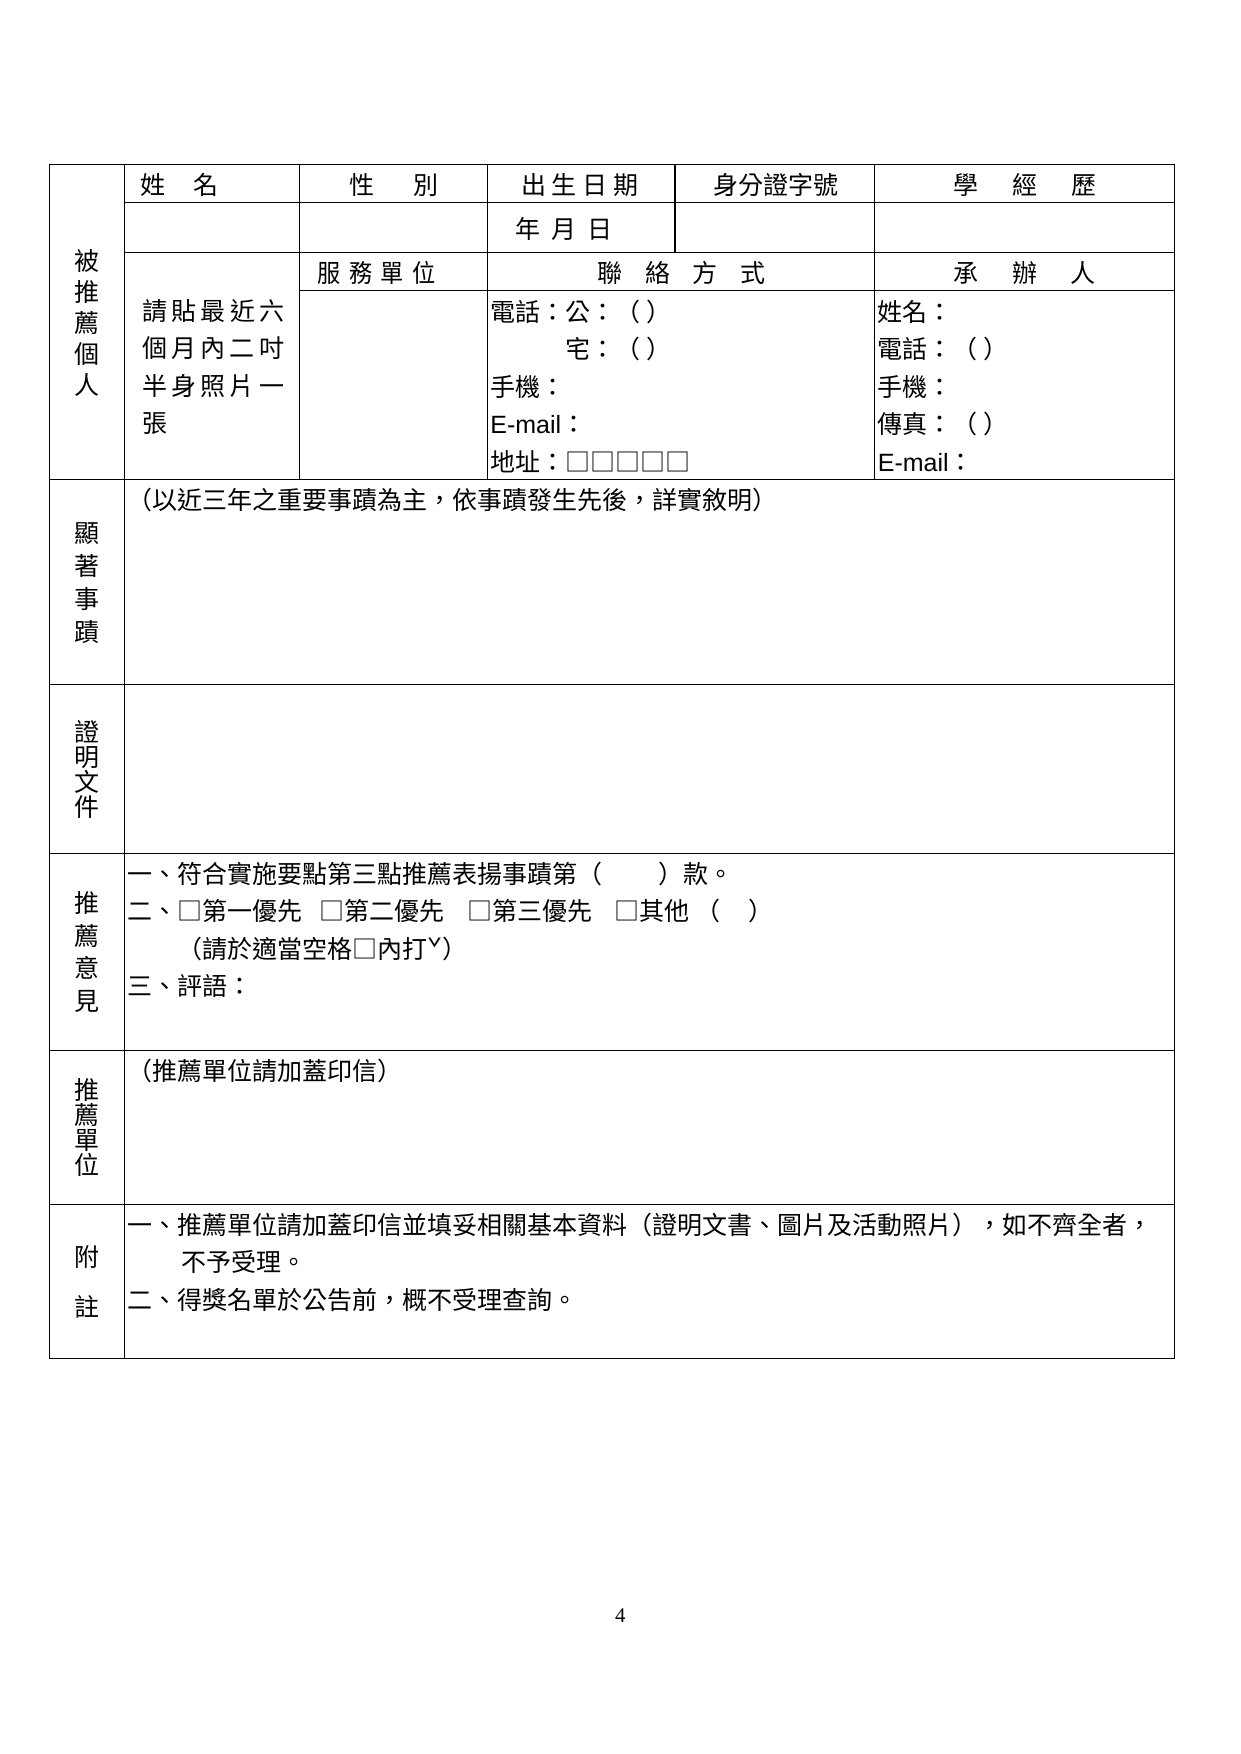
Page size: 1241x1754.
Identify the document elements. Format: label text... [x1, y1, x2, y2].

table_cell （以近三年之重要事蹟為主，依事蹟發生先後，詳實敘明） [125, 480, 1174, 684]
table_cell 附註 [50, 1205, 124, 1358]
table_cell 聯 絡 方 式 [488, 253, 874, 290]
table_cell 服 務 單 位 [300, 253, 487, 290]
table_cell 被 推 薦 個 人 [50, 165, 124, 479]
table_cell [125, 685, 1174, 852]
table_cell 姓名： 電話：（ ） 手機： 傳真：（ ） E-mail： [875, 291, 1174, 479]
table_cell 姓 名 [125, 165, 299, 202]
table_cell 推薦單位 [50, 1051, 124, 1204]
table_cell 年 月 日 [488, 203, 674, 252]
table_cell 顯著事蹟 [50, 480, 124, 684]
table_cell [875, 203, 1174, 252]
table_cell 出 生 日 期 [488, 165, 674, 202]
table_cell 推薦意見 [50, 854, 124, 1050]
table_cell 請貼最近六個月內二吋半身照片一張 [125, 253, 299, 479]
table_cell [300, 291, 487, 479]
table_cell 電話：公：（ ） 宅：（ ） 手機： E-mail： 地址：□□□□□ [488, 291, 874, 479]
table_cell [676, 203, 874, 252]
table_cell [300, 203, 487, 252]
table_cell 身分證字號 [676, 165, 874, 202]
table_cell 一、推薦單位請加蓋印信並填妥相關基本資料（證明文書、圖片及活動照片），如不齊全者，不予受理。 二、得獎名單於公告前，概不受理查詢。 [125, 1205, 1174, 1358]
table_cell （推薦單位請加蓋印信） [125, 1051, 1174, 1204]
table_cell 承 辦 人 [875, 253, 1174, 290]
table_cell 學 經 歷 [875, 165, 1174, 202]
table_cell [125, 203, 299, 252]
table_cell 性 別 [300, 165, 487, 202]
table_cell 一、符合實施要點第三點推薦表揚事蹟第（ ）款。 二、□第一優先 □第二優先 □第三優先 □其他 （ ） （請於適當空格□內打ˇ） 三、評語： [125, 854, 1174, 1050]
table_cell 證明文件 [50, 685, 124, 852]
